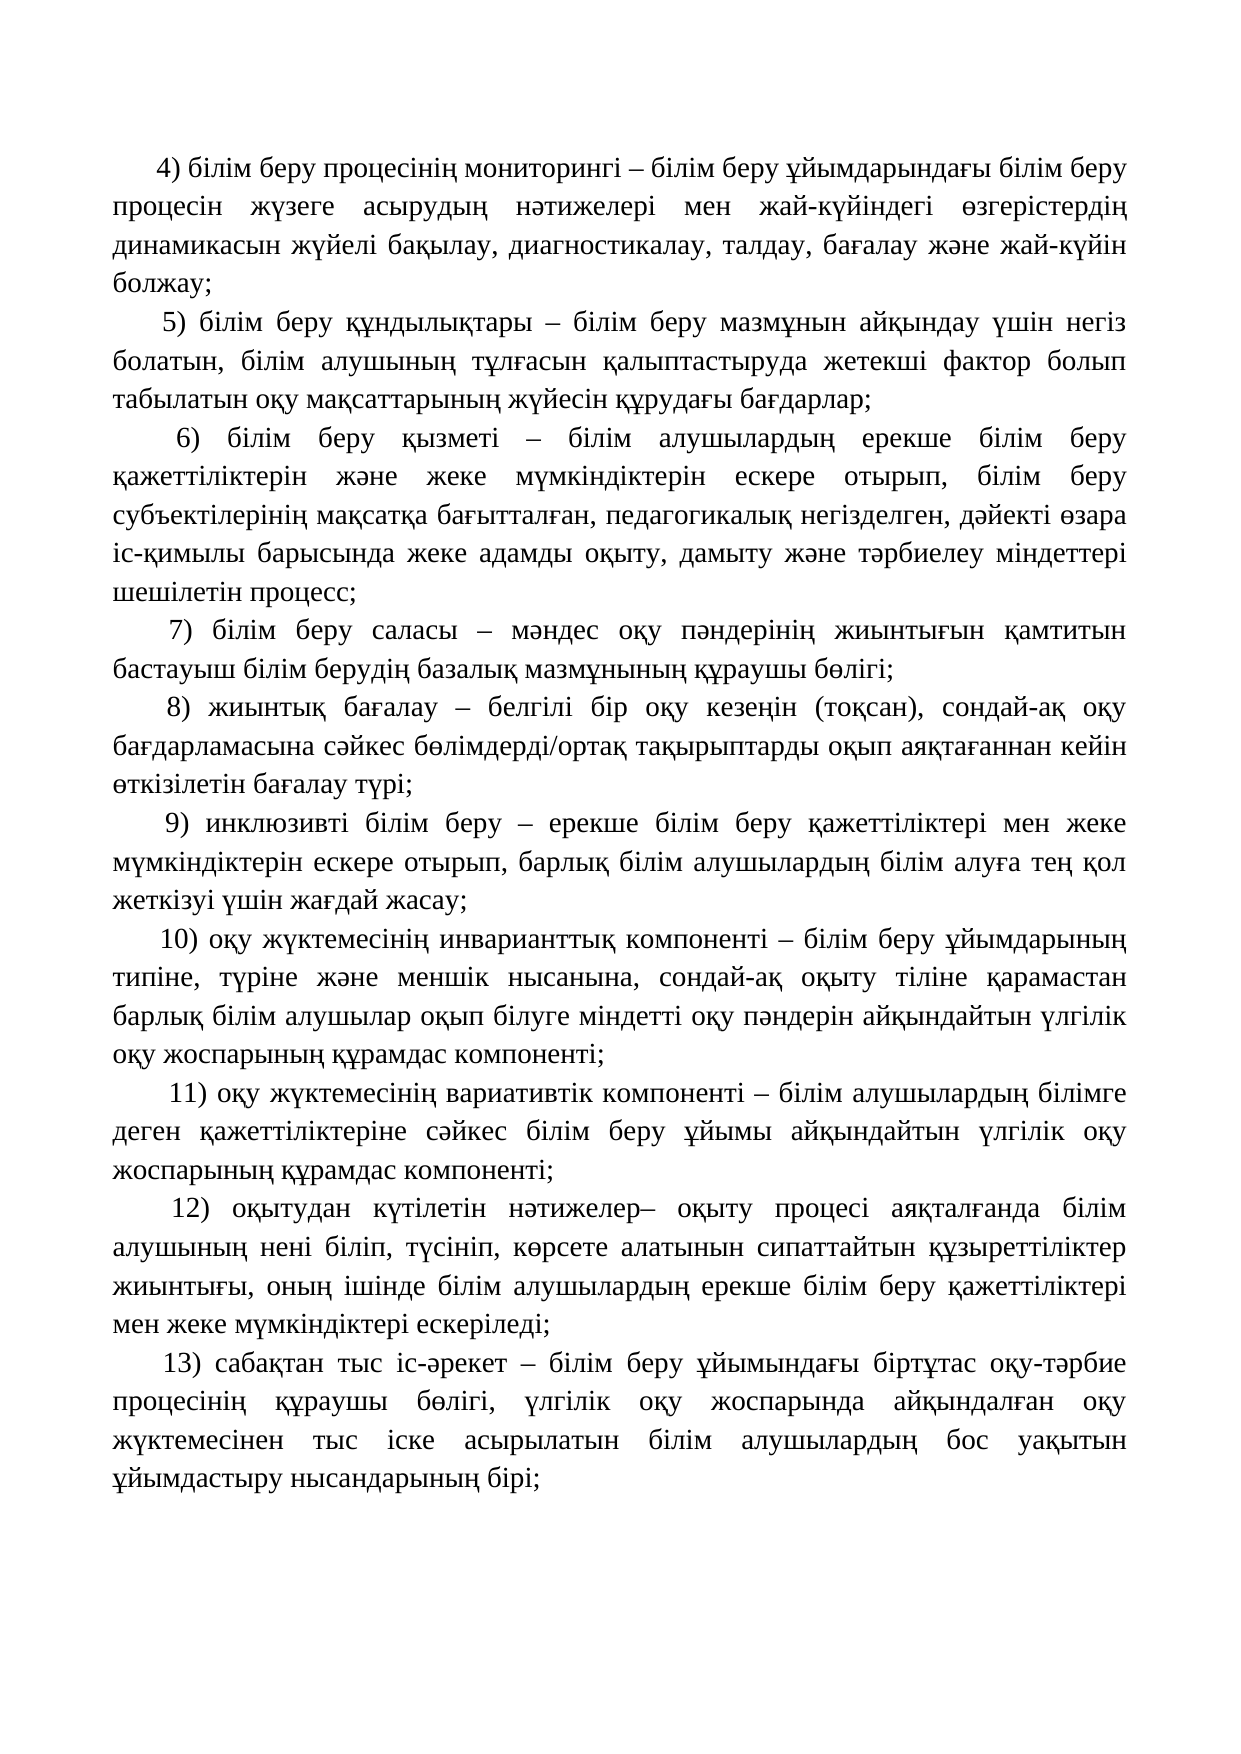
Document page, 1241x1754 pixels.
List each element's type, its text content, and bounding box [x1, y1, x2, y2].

text 9) инклюзивті білім беру – ерекше білім беру қажеттіліктері мен жеке мүмкіндіктерін ескере отырып, барлық білім алушылардың білім алуға тең қол жеткізуі үшін жағдай жасау; [112, 805, 1128, 916]
text 11) оқу жүктемесінің вариативтік компоненті – білім алушылардың білімге деген қажеттіліктеріне сәйкес білім беру ұйымы айқындайтын үлгілік оқу жоспарының құрамдас компоненті; [112, 1075, 1128, 1186]
text 4) білім беру процесінің мониторингі – білім беру ұйымдарындағы білім беру процесін жүзеге асырудың нәтижелері мен жай-күйіндегі өзгерістердің динамикасын жүйелі бақылау, диагностикалау, талдау, бағалау және жай-күйін болжау; [112, 150, 1128, 299]
text 6) білім беру қызметі – білім алушылардың ерекше білім беру қажеттіліктерін және жеке мүмкіндіктерін ескере отырып, білім беру субъектілерінің мақсатқа бағытталған, педагогикалық негізделген, дәйекті өзара іс-қимылы барысында жеке адамды оқыту, дамыту және тәрбиелеу міндеттері шешілетін процесс; [112, 420, 1128, 607]
text 13) сабақтан тыс іс-әрекет – білім беру ұйымындағы біртұтас оқу-тәрбие процесінің құраушы бөлігі, үлгілік оқу жоспарында айқындалған оқу жүктемесінен тыс іске асырылатын білім алушылардың бос уақытын ұйымдастыру нысандарының бірі; [112, 1345, 1128, 1494]
text 8) жиынтық бағалау – белгілі бір оқу кезеңін (тоқсан), сондай-ақ оқу бағдарламасына сәйкес бөлімдерді/ортақ тақырыптарды оқып аяқтағаннан кейін өткізілетін бағалау түрі; [112, 689, 1128, 800]
text 7) білім беру саласы – мәндес оқу пәндерінің жиынтығын қамтитын бастауыш білім берудің базалық мазмұнының құраушы бөлігі; [112, 612, 1128, 684]
text 10) оқу жүктемесінің инварианттық компоненті – білім беру ұйымдарының типіне, түріне және меншік нысанына, сондай-ақ оқыту тіліне қарамастан барлық білім алушылар оқып білуге міндетті оқу пәндерін айқындайтын үлгілік оқу жоспарының құрамдас компоненті; [112, 921, 1128, 1070]
text 5) білім беру құндылықтары – білім беру мазмұнын айқындау үшін негіз болатын, білім алушының тұлғасын қалыптастыруда жетекші фактор болып табылатын оқу мақсаттарының жүйесін құрудағы бағдарлар; [112, 304, 1128, 415]
text 12) оқытудан күтілетін нәтижелер– оқыту процесі аяқталғанда білім алушының нені біліп, түсініп, көрсете алатынын сипаттайтын құзыреттіліктер жиынтығы, оның ішінде білім алушылардың ерекше білім беру қажеттіліктері мен жеке мүмкіндіктері ескеріледі; [112, 1191, 1128, 1340]
